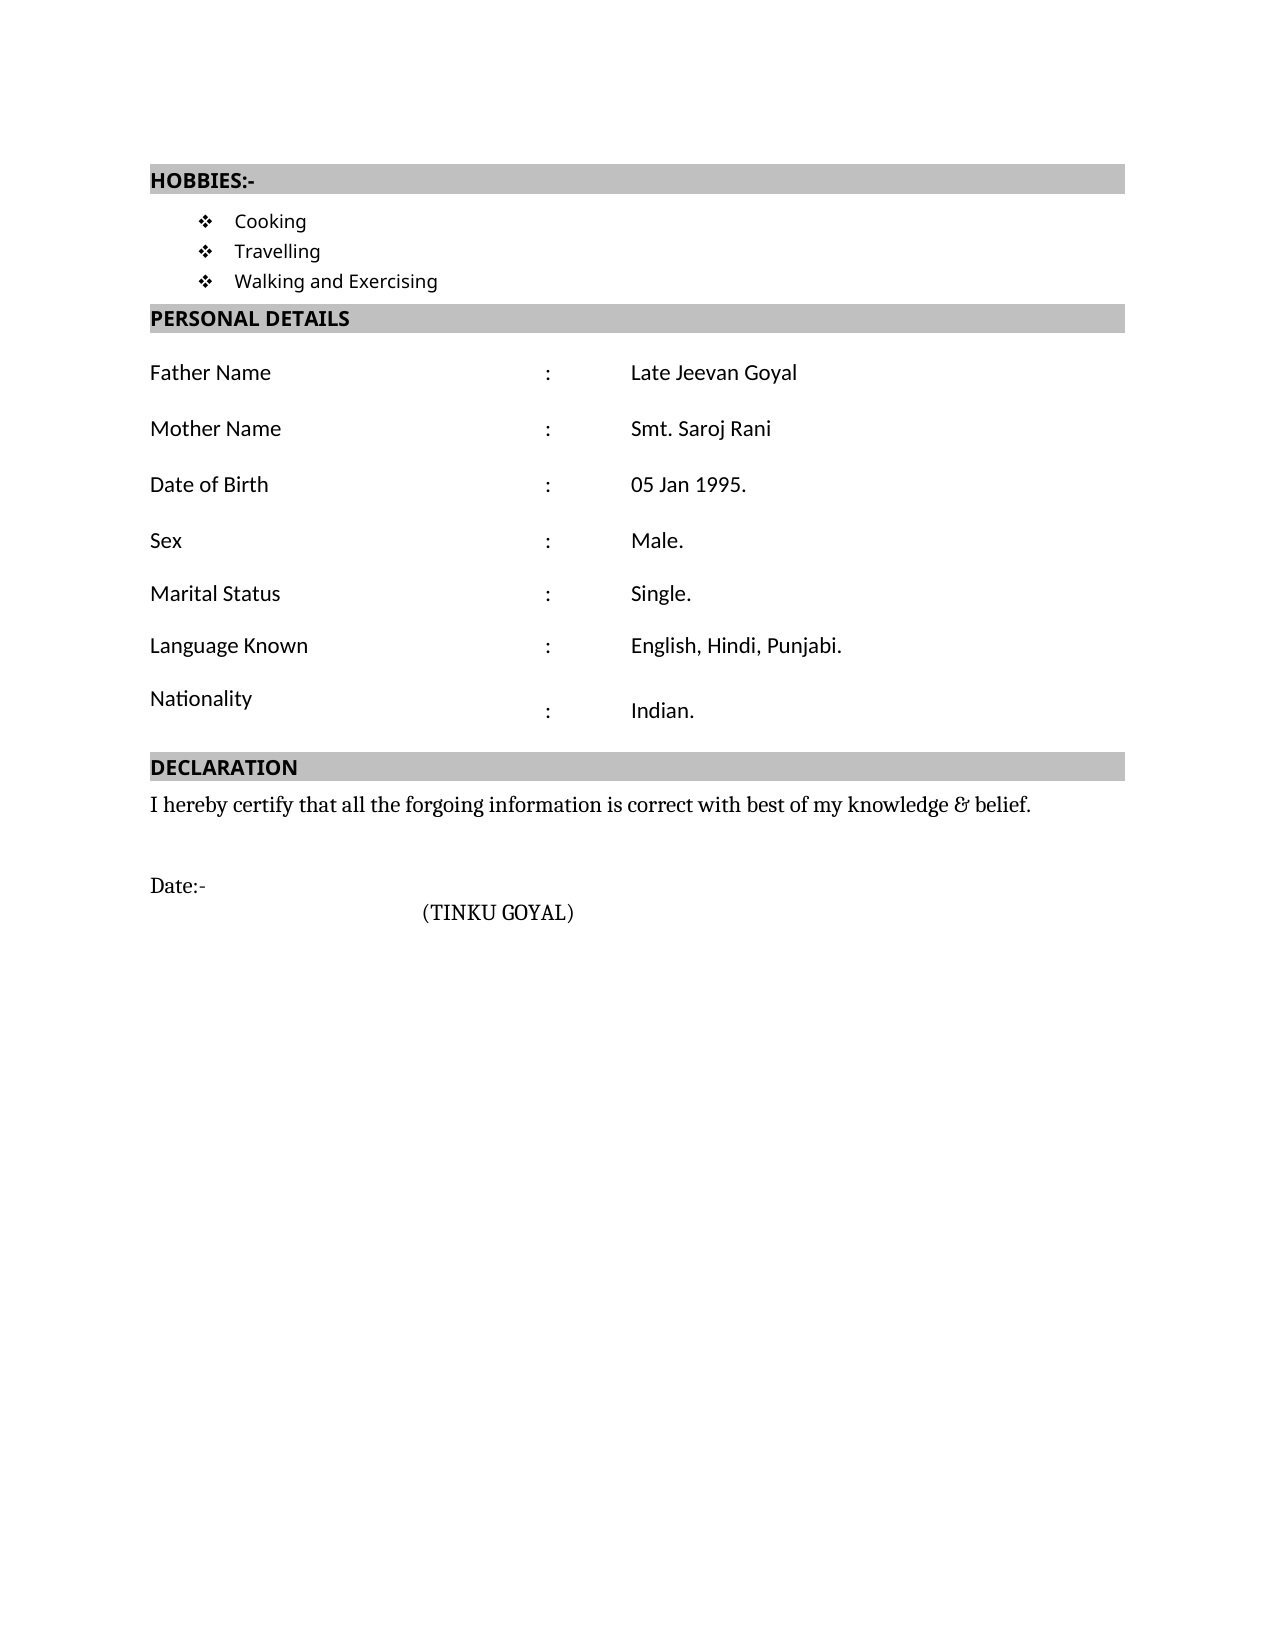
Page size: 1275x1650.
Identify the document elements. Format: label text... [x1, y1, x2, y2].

text I hereby certify that all the forgoing information is correct with best of my knowledge & belief. [150, 792, 1125, 818]
table_cell : [534, 526, 619, 579]
table_header : : : [534, 358, 619, 526]
table_cell English, Hindi, Punjabi. [620, 631, 1221, 684]
table_header Late Jeevan Goyal Smt. Saroj Rani 05 Jan 1995. [620, 358, 1221, 526]
table_cell Language Known [139, 631, 533, 684]
list Travelling [197, 234, 1125, 264]
table_cell Nationality [139, 684, 533, 741]
text (TINKU GOYAL) [150, 899, 1125, 926]
text HOBBIES:- [150, 164, 1125, 194]
table_cell Indian. [620, 684, 1221, 741]
table_header Father Name Mother Name Date of Birth [139, 358, 533, 526]
text Date:- [150, 873, 1125, 899]
table_cell Marital Status [139, 579, 533, 631]
list Walking and Exercising [197, 264, 1125, 294]
list Cooking [197, 205, 1125, 234]
table_cell : [534, 631, 619, 684]
text DECLARATION [150, 752, 1125, 781]
table_cell : [534, 684, 619, 741]
table_cell Single. [620, 579, 1221, 631]
table_cell Sex [139, 526, 533, 579]
text PERSONAL DETAILS [150, 304, 1125, 333]
table_cell Male. [620, 526, 1221, 579]
table_cell : [534, 579, 619, 631]
